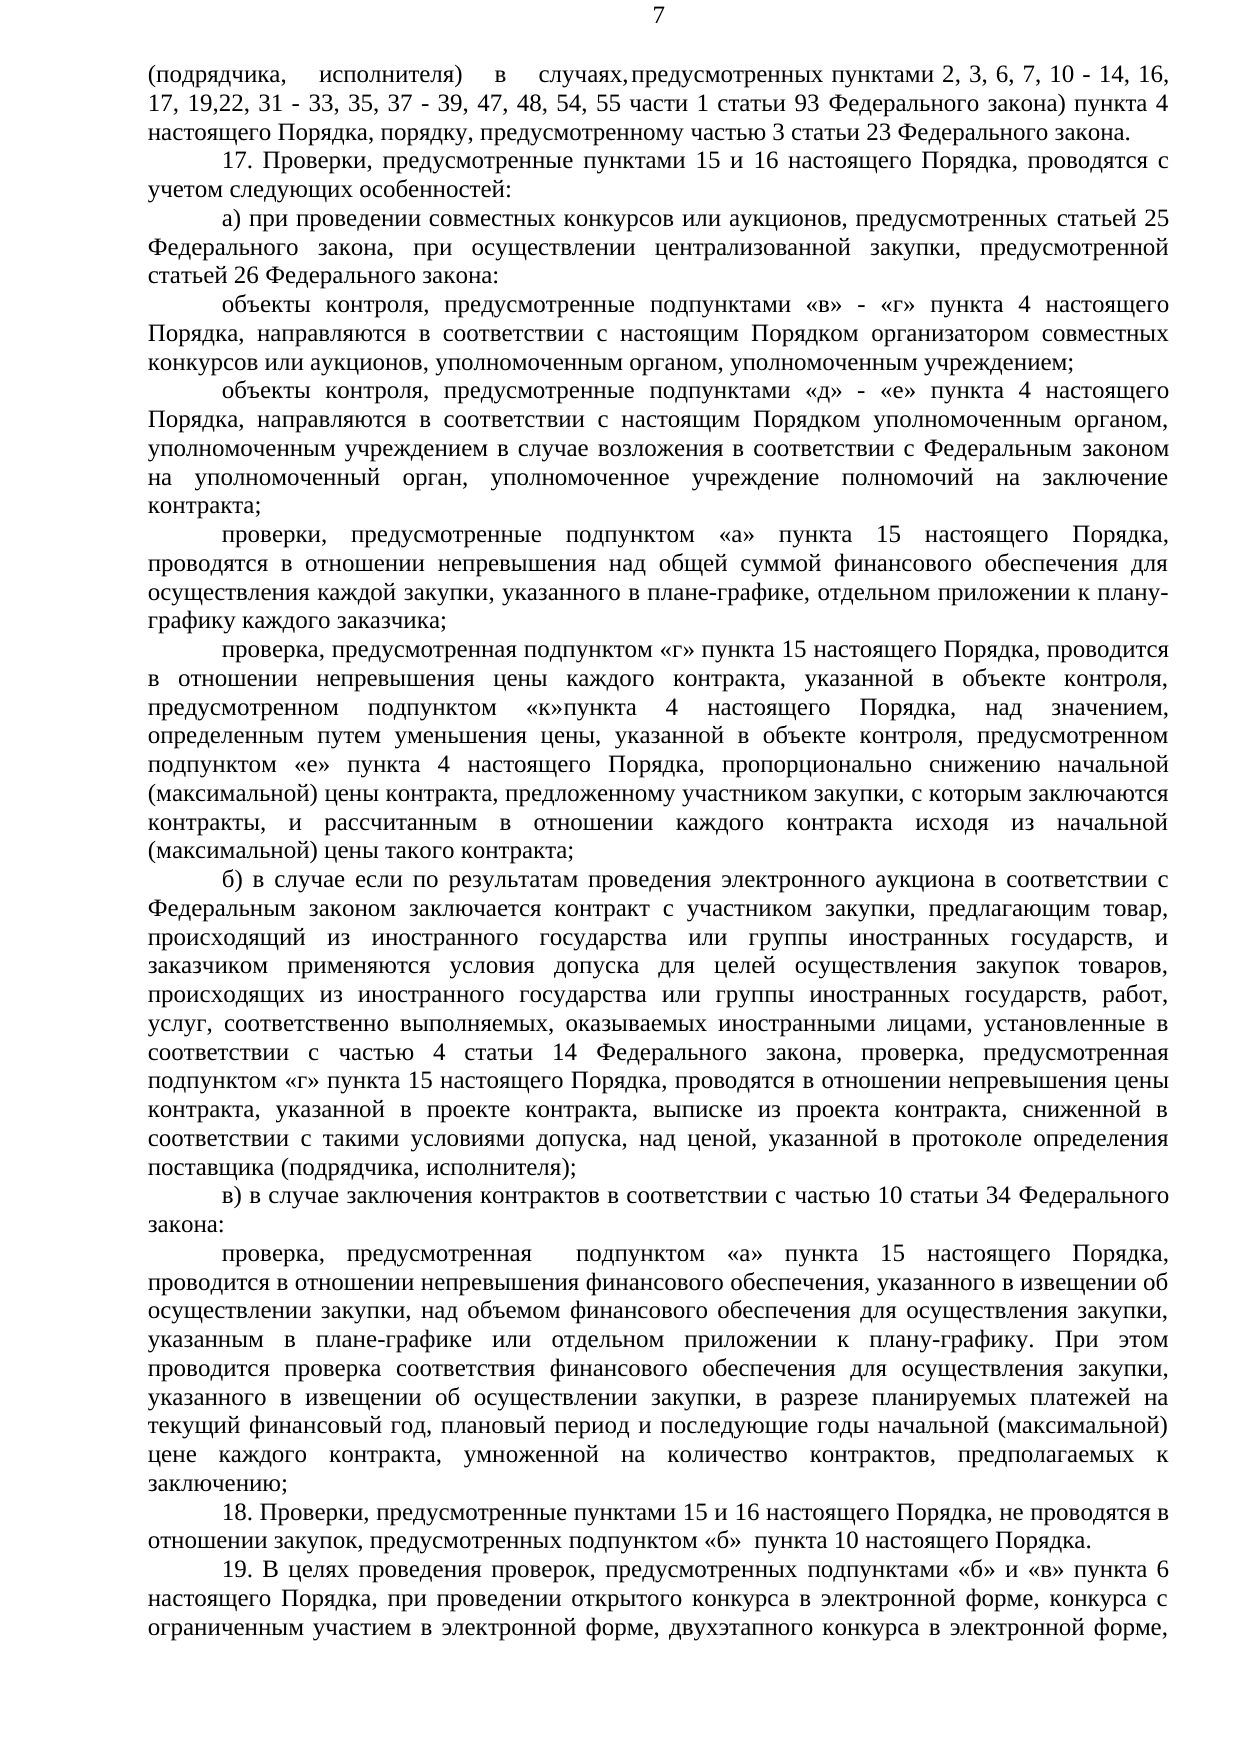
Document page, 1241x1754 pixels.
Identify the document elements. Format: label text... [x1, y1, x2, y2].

text в) в случае заключения контрактов в соответствии с частью 10 статьи 34 Федерального закона: [148, 1180, 1169, 1238]
text объекты контроля, предусмотренные подпунктами «в» - «г» пункта 4 настоящего Порядка, направляются в соответствии с настоящим Порядком организатором совместных конкурсов или аукционов, уполномоченным органом, уполномоченным учреждением; [148, 289, 1169, 375]
text 18. Проверки, предусмотренные пунктами 15 и 16 настоящего Порядка, не проводятся в отношении закупок, предусмотренных подпунктом «б» пункта 10 настоящего Порядка. [148, 1497, 1169, 1554]
text а) при проведении совместных конкурсов или аукционов, предусмотренных статьей 25 Федерального закона, при осуществлении централизованной закупки, предусмотренной статьей 26 Федерального закона: [148, 203, 1169, 289]
text б) в случае если по результатам проведения электронного аукциона в соответствии с Федеральным законом заключается контракт с участником закупки, предлагающим товар, происходящий из иностранного государства или группы иностранных государств, и заказчиком применяются условия допуска для целей осуществления закупок товаров, происходящих из иностранного государства или группы иностранных государств, работ, услуг, соответственно выполняемых, оказываемых иностранными лицами, установленные в соответствии с частью 4 статьи 14 Федерального закона, проверка, предусмотренная подпунктом «г» пункта 15 настоящего Порядка, проводятся в отношении непревышения цены контракта, указанной в проекте контракта, выписке из проекта контракта, сниженной в соответствии с такими условиями допуска, над ценой, указанной в протоколе определения поставщика (подрядчика, исполнителя); [148, 864, 1169, 1180]
text проверка, предусмотренная подпунктом «г» пункта 15 настоящего Порядка, проводится в отношении непревышения цены каждого контракта, указанной в объекте контроля, предусмотренном подпунктом «к»пункта 4 настоящего Порядка, над значением, определенным путем уменьшения цены, указанной в объекте контроля, предусмотренном подпунктом «е» пункта 4 настоящего Порядка, пропорционально снижению начальной (максимальной) цены контракта, предложенному участником закупки, с которым заключаются контракты, и рассчитанным в отношении каждого контракта исходя из начальной (максимальной) цены такого контракта; [148, 634, 1169, 864]
text 17. Проверки, предусмотренные пунктами 15 и 16 настоящего Порядка, проводятся с учетом следующих особенностей: [148, 145, 1169, 203]
text проверки, предусмотренные подпунктом «а» пункта 15 настоящего Порядка, проводятся в отношении непревышения над общей суммой финансового обеспечения для осуществления каждой закупки, указанного в плане-графике, отдельном приложении к плану-графику каждого заказчика; [148, 519, 1169, 634]
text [148, 1554, 1169, 1640]
text объекты контроля, предусмотренные подпунктами «д» - «е» пункта 4 настоящего Порядка, направляются в соответствии с настоящим Порядком уполномоченным органом, уполномоченным учреждением в случае возложения в соответствии с Федеральным законом на уполномоченный орган, уполномоченное учреждение полномочий на заключение контракта; [148, 375, 1169, 519]
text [148, 59, 1169, 145]
text проверка, предусмотренная подпунктом «а» пункта 15 настоящего Порядка, проводится в отношении непревышения финансового обеспечения, указанного в извещении об осуществлении закупки, над объемом финансового обеспечения для осуществления закупки, указанным в плане-графике или отдельном приложении к плану-графику. При этом проводится проверка соответствия финансового обеспечения для осуществления закупки, указанного в извещении об осуществлении закупки, в разрезе планируемых платежей на текущий финансовый год, плановый период и последующие годы начальной (максимальной) цене каждого контракта, умноженной на количество контрактов, предполагаемых к заключению; [148, 1238, 1169, 1497]
